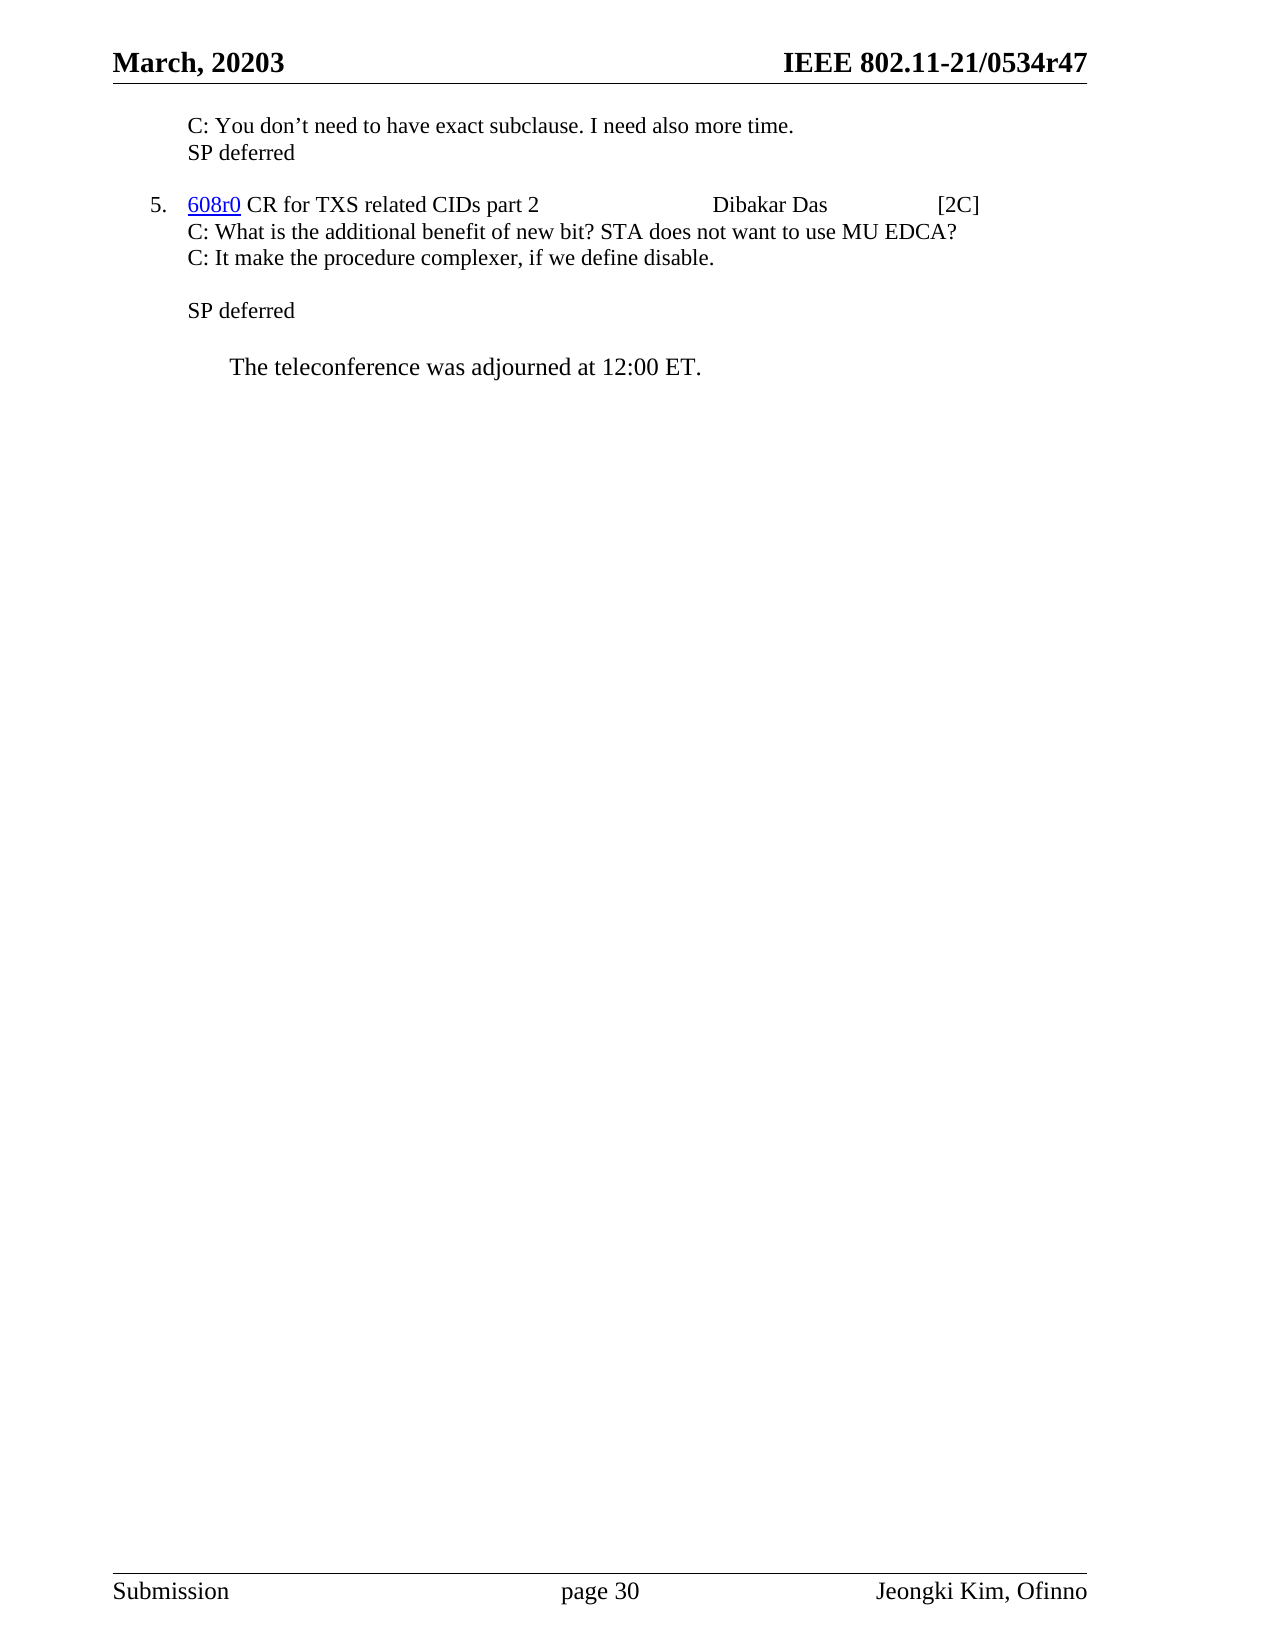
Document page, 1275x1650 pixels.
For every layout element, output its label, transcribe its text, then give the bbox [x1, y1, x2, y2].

list C: What is the additional benefit of new bit? STA does not want to use MU EDCA? [187, 218, 1087, 244]
list C: You don’t need to have exact subclause. I need also more time. [187, 112, 1087, 139]
list SP deferred [187, 139, 1087, 165]
list The teleconference was adjourned at 12:00 ET. [229, 352, 1087, 381]
list C: It make the procedure complexer, if we define disable. [187, 244, 1087, 271]
list SP deferred [187, 297, 1087, 323]
list 608r0 CR for TXS related CIDs part 2 Dibakar Das [2C] [150, 192, 1087, 218]
